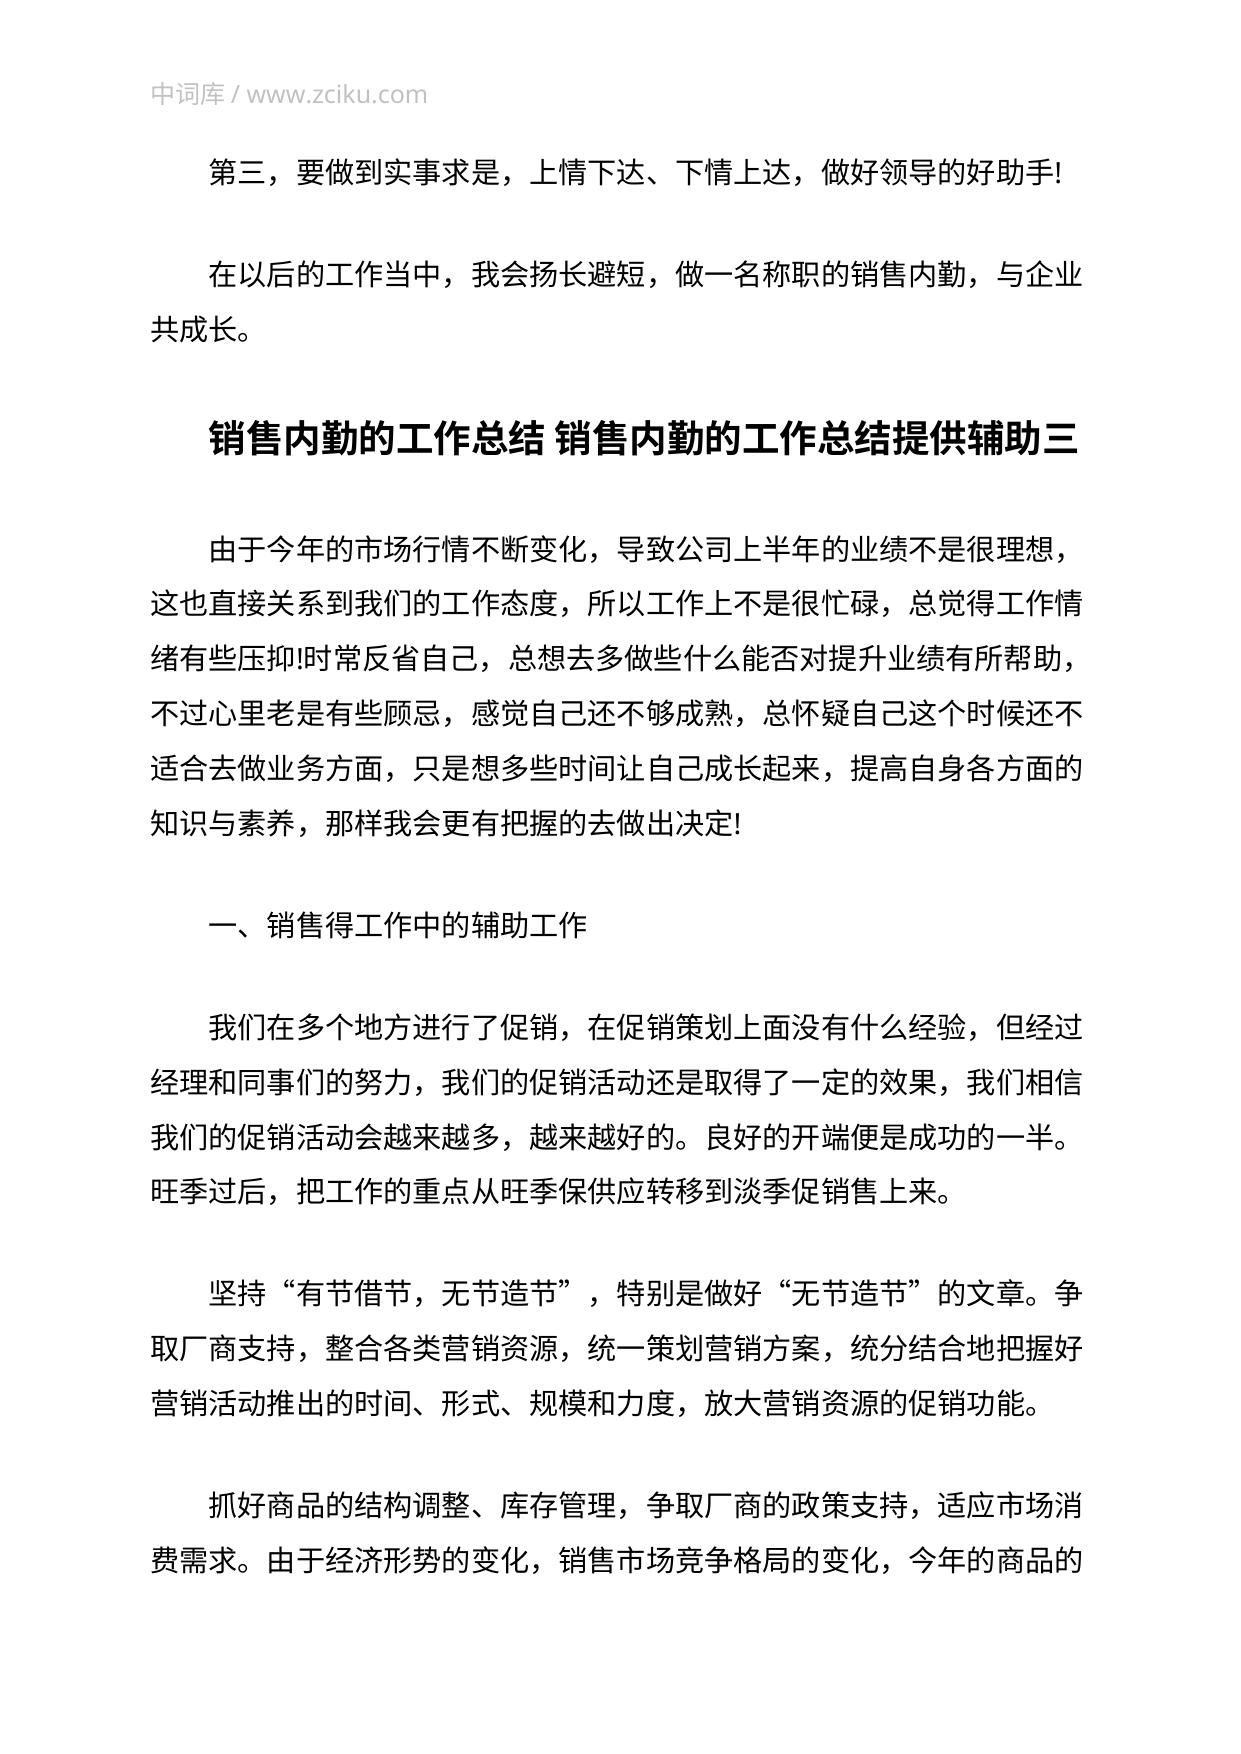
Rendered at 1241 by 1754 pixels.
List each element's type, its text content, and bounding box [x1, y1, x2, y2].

text 由于今年的市场行情不断变化，导致公司上半年的业绩不是很理想，这也直接关系到我们的工作态度，所以工作上不是很忙碌，总觉得工作情绪有些压抑!时常反省自己，总想去多做些什么能否对提升业绩有所帮助，不过心里老是有些顾忌，感觉自己还不够成熟，总怀疑自己这个时候还不适合去做业务方面，只是想多些时间让自己成长起来，提高自身各方面的知识与素养，那样我会更有把握的去做出决定! [150, 526, 1090, 843]
text 销售内勤的工作总结 销售内勤的工作总结提供辅助三 [150, 409, 1090, 463]
text 在以后的工作当中，我会扬长避短，做一名称职的销售内勤，与企业共成长。 [150, 252, 1090, 349]
text 我们在多个地方进行了促销，在促销策划上面没有什么经验，但经过经理和同事们的努力，我们的促销活动还是取得了一定的效果，我们相信我们的促销活动会越来越多，越来越好的。良好的开端便是成功的一半。旺季过后，把工作的重点从旺季保供应转移到淡季促销售上来。 [150, 1004, 1090, 1211]
text 第三，要做到实事求是，上情下达、下情上达，做好领导的好助手! [150, 150, 1090, 192]
text 一、销售得工作中的辅助工作 [150, 903, 1090, 945]
text 坚持“有节借节，无节造节”，特别是做好“无节造节”的文章。争取厂商支持，整合各类营销资源，统一策划营销方案，统分结合地把握好营销活动推出的时间、形式、规模和力度，放大营销资源的促销功能。 [150, 1271, 1090, 1423]
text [150, 1482, 1090, 1579]
